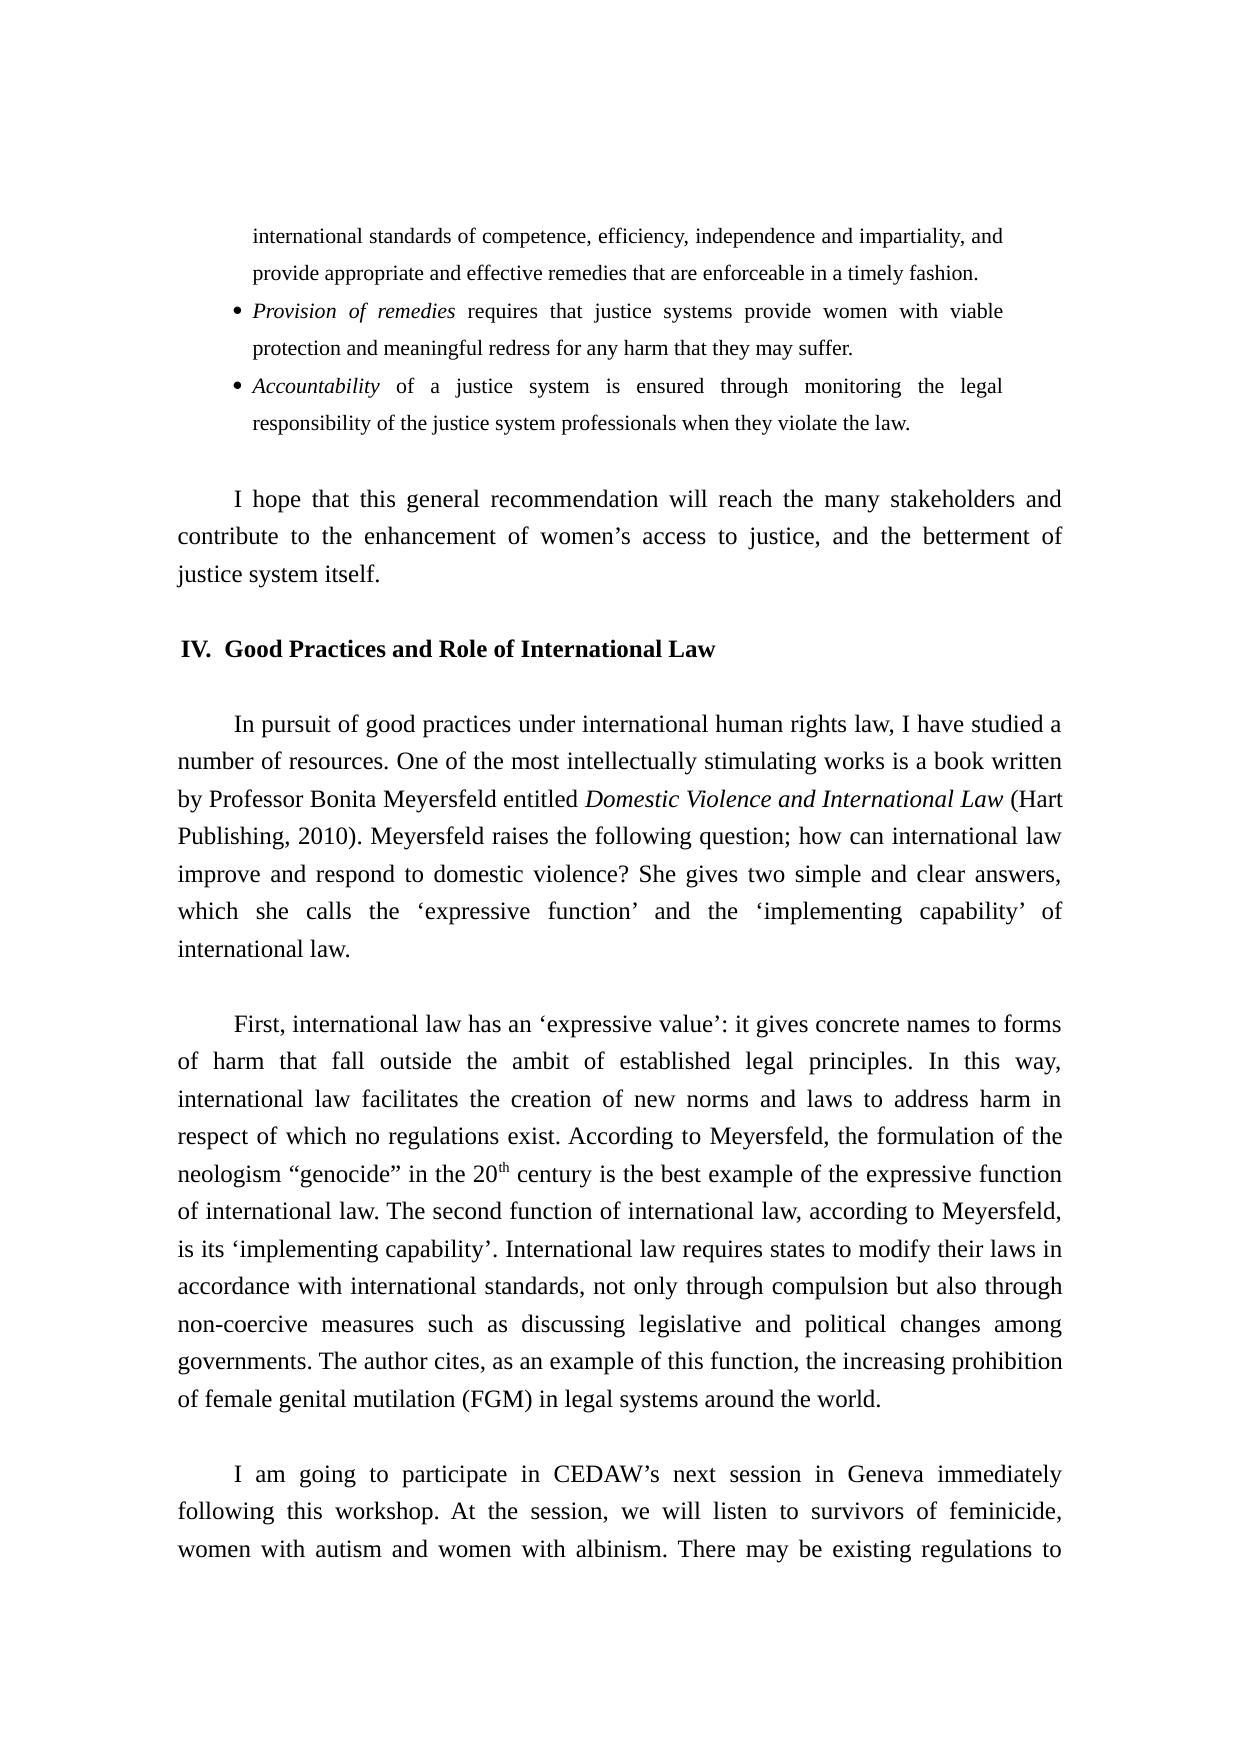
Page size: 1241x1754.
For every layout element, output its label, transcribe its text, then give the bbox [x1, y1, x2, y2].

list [233, 217, 1004, 292]
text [177, 1454, 1063, 1567]
text I hope that this general recommendation will reach the many stakeholders and contribute to the enhancement of women’s access to justice, and the betterment of justice system itself. [177, 479, 1063, 592]
list Provision of remedies requires that justice systems provide women with viable protection and meaningful redress for any harm that they may suffer. [233, 292, 1004, 367]
list Good Practices and Role of International Law [196, 629, 1063, 667]
list Accountability of a justice system is ensured through monitoring the legal responsibility of the justice system professionals when they violate the law. [233, 367, 1004, 442]
text In pursuit of good practices under international human rights law, I have studied a number of resources. One of the most intellectually stimulating works is a book written by Professor Bonita Meyersfeld entitled Domestic Violence and International Law (Hart Publishing, 2010). Meyersfeld raises the following question; how can international law improve and respond to domestic violence? She gives two simple and clear answers, which she calls the ‘expressive function’ and the ‘implementing capability’ of international law. [177, 704, 1063, 967]
text First, international law has an ‘expressive value’: it gives concrete names to forms of harm that fall outside the ambit of established legal principles. In this way, international law facilitates the creation of new norms and laws to address harm in respect of which no regulations exist. According to Meyersfeld, the formulation of the neologism “genocide” in the 20th century is the best example of the expressive function of international law. The second function of international law, according to Meyersfeld, is its ‘implementing capability’. International law requires states to modify their laws in accordance with international standards, not only through compulsion but also through non-coercive measures such as discussing legislative and political changes among governments. The author cites, as an example of this function, the increasing prohibition of female genital mutilation (FGM) in legal systems around the world. [177, 1004, 1063, 1417]
